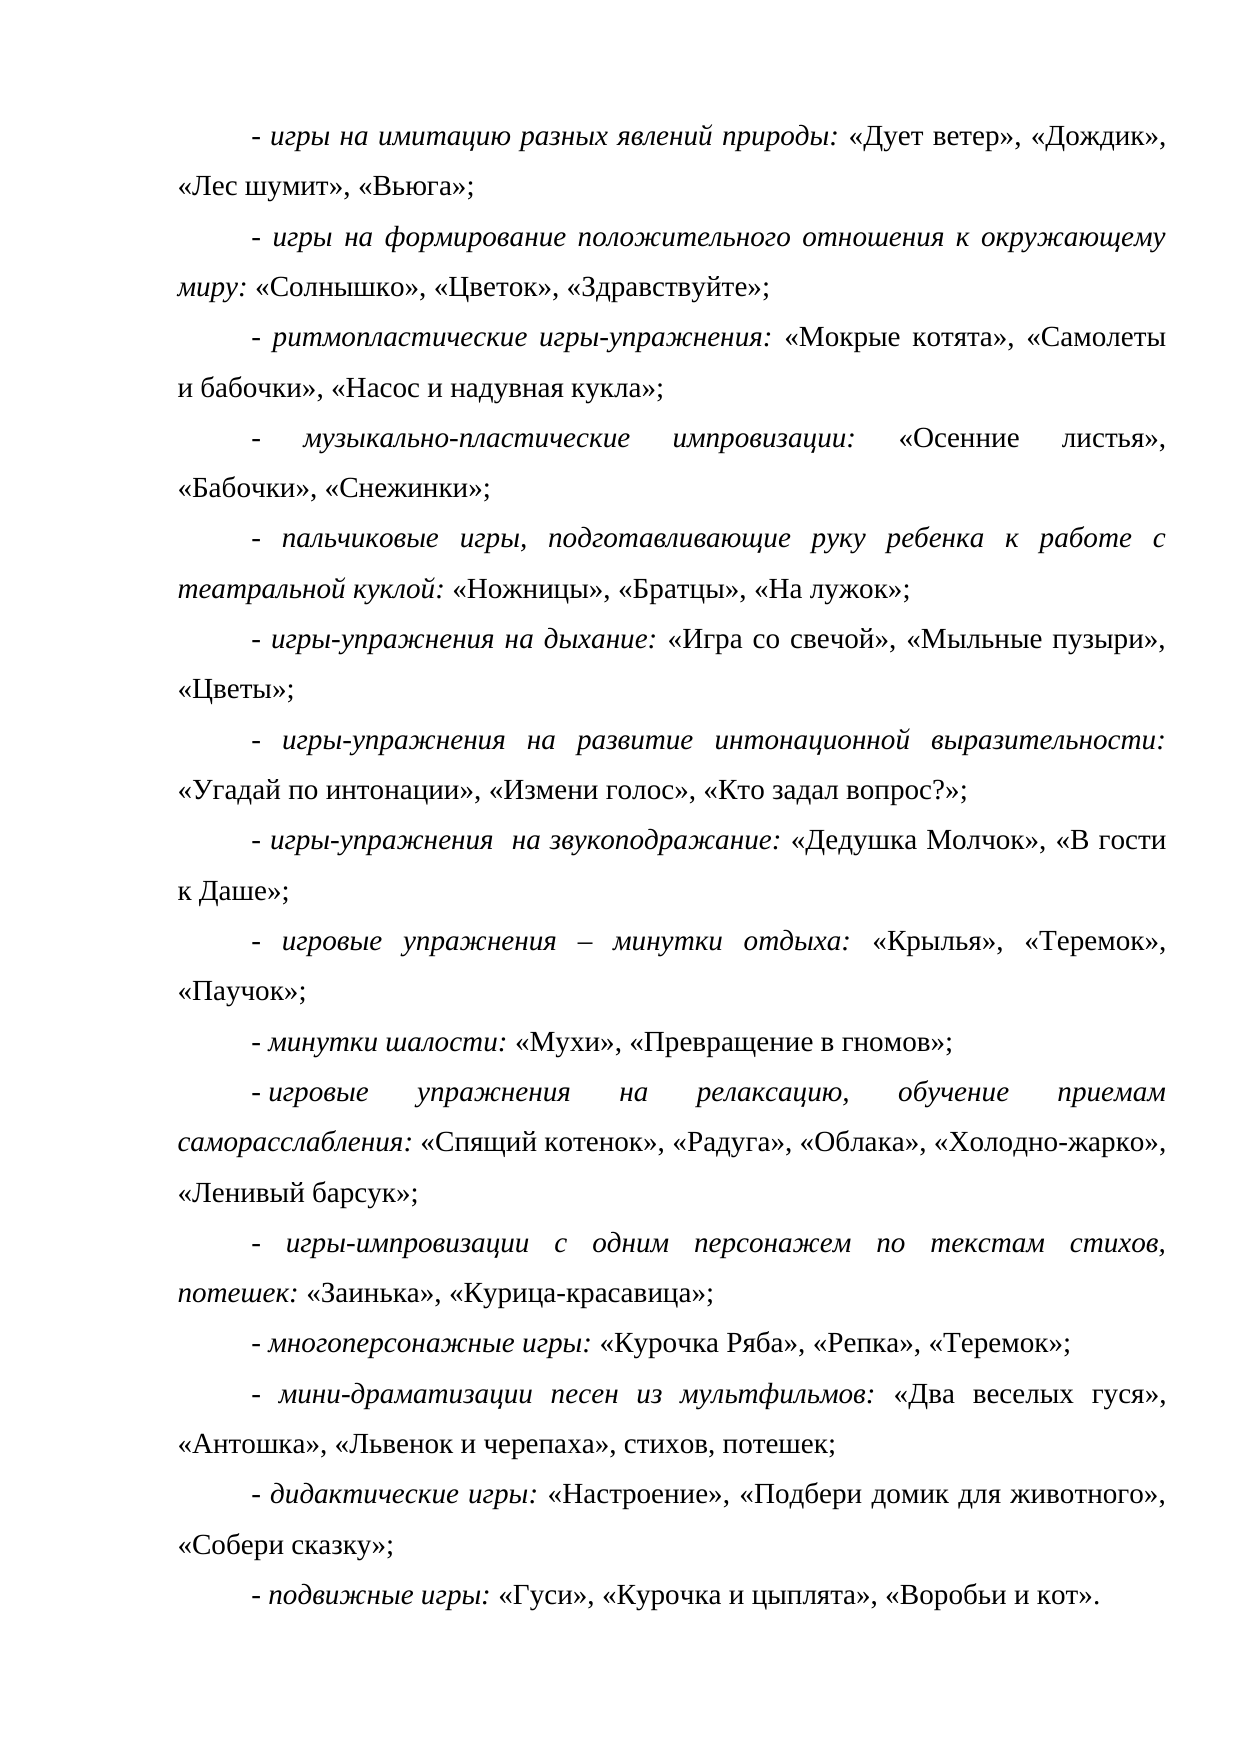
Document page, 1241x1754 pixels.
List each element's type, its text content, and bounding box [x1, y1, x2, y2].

text - минутки шалости: «Мухи», «Превращение в гномов»; [177, 1024, 1167, 1057]
text - музыкально-пластические импровизации: «Осенние листья», «Бабочки», «Снежинки»; [177, 420, 1167, 504]
text - игры на формирование положительного отношения к окружающему миру: «Солнышко», «Цветок», «Здравствуйте»; [177, 219, 1167, 303]
text - игры-упражнения на звукоподражание: «Дедушка Молчок», «В гости к Даше»; [177, 822, 1167, 906]
text - игровые упражнения на релаксацию, обучение приемам саморасслабления: «Спящий котенок», «Радуга», «Облака», «Холодно-жарко», «Ленивый барсук»; [177, 1074, 1167, 1208]
text - игровые упражнения – минутки отдыха: «Крылья», «Теремок», «Паучок»; [177, 923, 1167, 1007]
text - игры-упражнения на развитие интонационной выразительности: «Угадай по интонации», «Измени голос», «Кто задал вопрос?»; [177, 722, 1167, 806]
text - игры на имитацию разных явлений природы: «Дует ветер», «Дождик», «Лес шумит», «Вьюга»; [177, 118, 1167, 202]
text - игры-упражнения на дыхание: «Игра со свечой», «Мыльные пузыри», «Цветы»; [177, 621, 1167, 705]
text - игры-импровизации с одним персонажем по текстам стихов, потешек: «Заинька», «Курица-красавица»; [177, 1225, 1167, 1309]
text - пальчиковые игры, подготавливающие руку ребенка к работе с театральной куклой: «Ножницы», «Братцы», «На лужок»; [177, 521, 1167, 604]
text - мини-драматизации песен из мультфильмов: «Два веселых гуся», «Антошка», «Львенок и черепаха», стихов, потешек; [177, 1376, 1167, 1460]
text - многоперсонажные игры: «Курочка Ряба», «Репка», «Теремок»; [177, 1326, 1167, 1359]
text - подвижные игры: «Гуси», «Курочка и цыплята», «Воробьи и кот». [177, 1577, 1167, 1611]
text - дидактические игры: «Настроение», «Подбери домик для животного», «Собери сказку»; [177, 1477, 1167, 1560]
text - ритмопластические игры-упражнения: «Мокрые котята», «Самолеты и бабочки», «Насос и надувная кукла»; [177, 319, 1167, 403]
